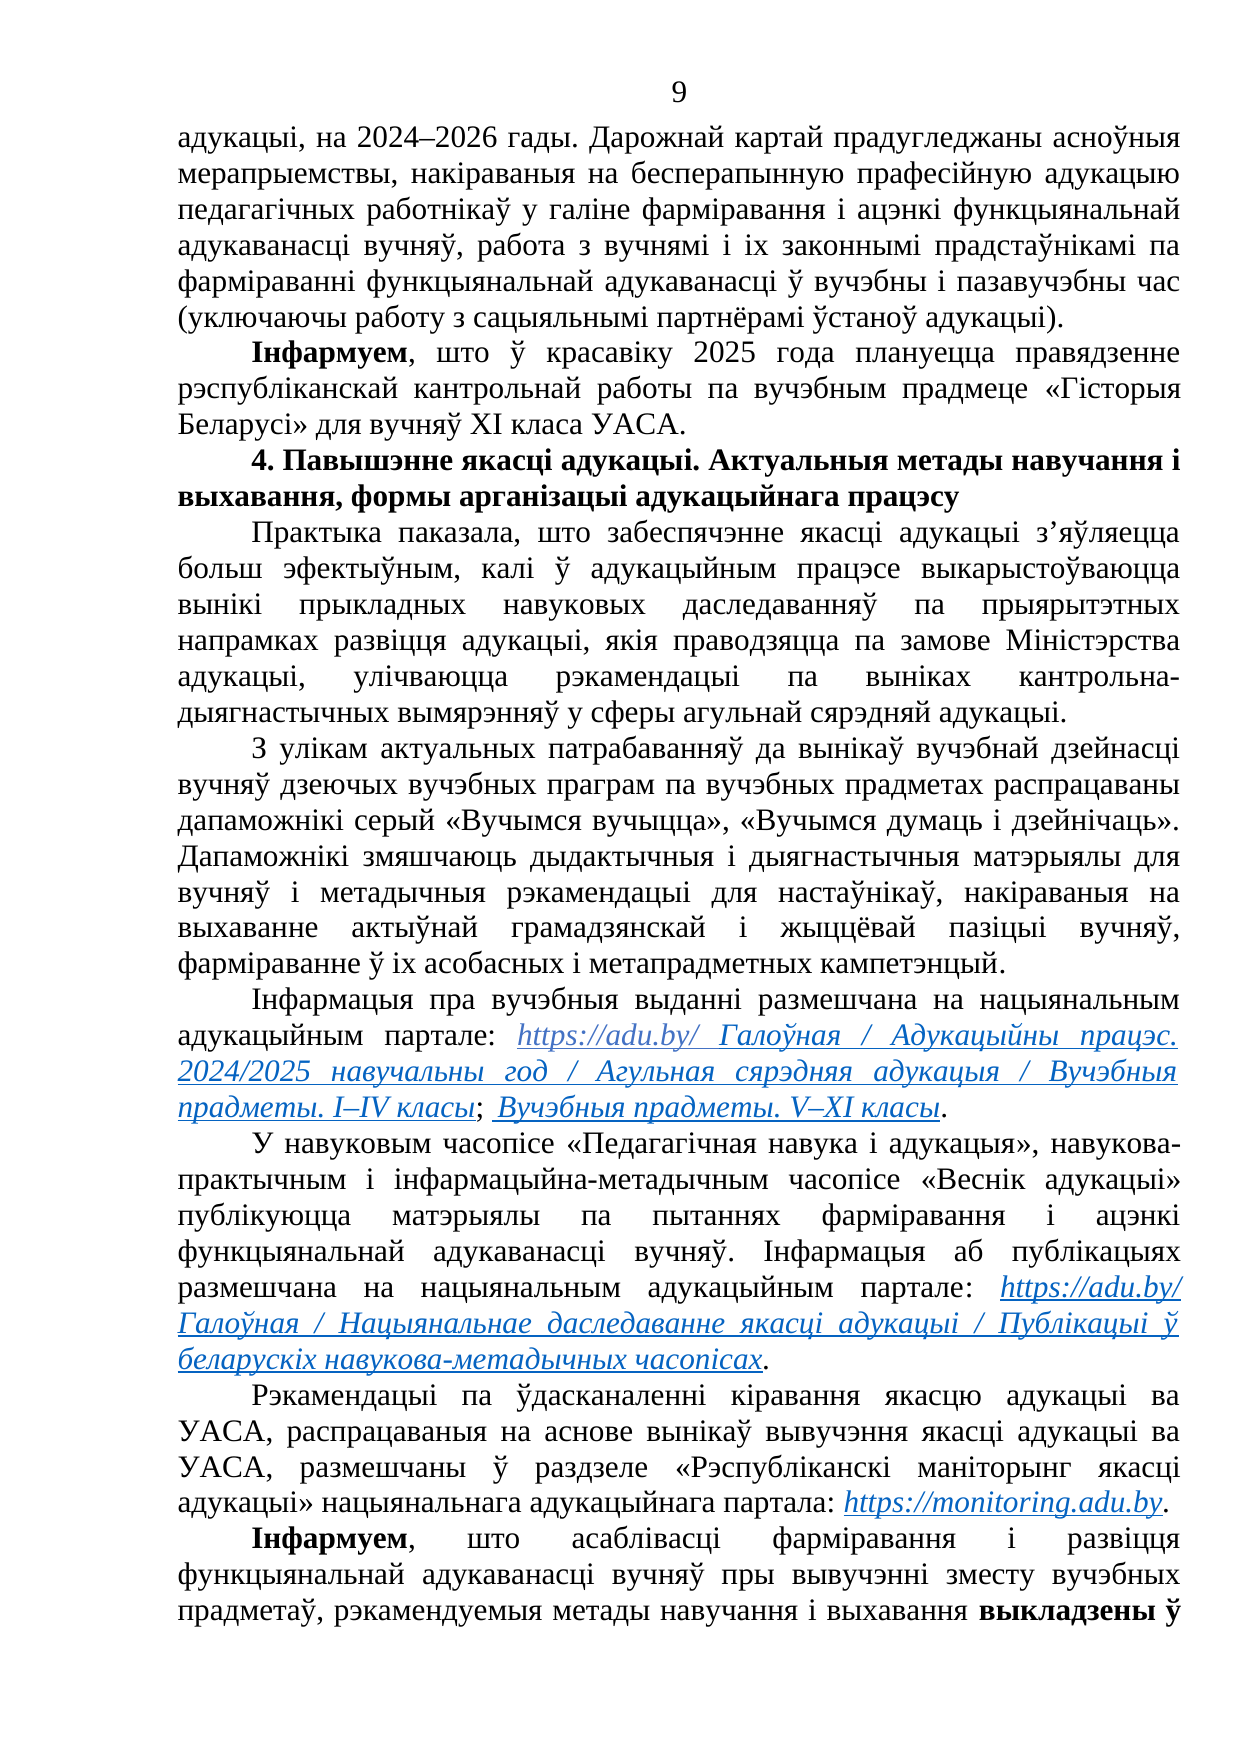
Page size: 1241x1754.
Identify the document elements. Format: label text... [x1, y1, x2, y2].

text У навуковым часопісе «Педагагічная навука і адукацыя», навукова-практычным і інфармацыйна-метадычным часопісе «Веснік адукацыі» публікуюцца матэрыялы па пытаннях фарміравання і ацэнкі функцыянальнай адукаванасці вучняў. Інфармацыя аб публікацыях размешчана на нацыянальным адукацыйным партале: https://adu.by/ Галоўная / Нацыянальнае даследаванне якасці адукацыі / Публікацыі ў беларускіх навукова-метадычных часопісах. [177, 1124, 1181, 1376]
text Рэкамендацыі па ўдасканаленні кіравання якасцю адукацыі ва УАСА, распрацаваныя на аснове вынікаў вывучэння якасці адукацыі ва УАСА, размешчаны ў раздзеле «Рэспубліканскі маніторынг якасці адукацыі» нацыянальнага адукацыйнага партала: https://monitoring.adu.by. [177, 1376, 1181, 1520]
text Інфармуем, што ў красавіку 2025 года плануецца правядзенне рэспубліканскай кантрольнай работы па вучэбным прадмеце «Гісторыя Беларусі» для вучняў XI класа УАСА. [177, 334, 1181, 442]
text З улікам актуальных патрабаванняў да вынікаў вучэбнай дзейнасці вучняў дзеючых вучэбных праграм па вучэбных прадметах распрацаваны дапаможнікі серый «Вучымся вучыцца», «Вучымся думаць і дзейнічаць». Дапаможнікі змяшчаюць дыдактычныя і дыягнастычныя матэрыялы для вучняў і метадычныя рэкамендацыі для настаўнікаў, накіраваныя на выхаванне актыўнай грамадзянскай і жыццёвай пазіцыі вучняў, фарміраванне ў іх асобасных і метапрадметных кампетэнцый. [177, 729, 1181, 981]
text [177, 118, 1181, 334]
text Практыка паказала, што забеспячэнне якасці адукацыі з’яўляецца больш эфектыўным, калі ў адукацыйным працэсе выкарыстоўваюцца вынікі прыкладных навуковых даследаванняў па прыярытэтных напрамках развіцця адукацыі, якія праводзяцца па замове Міністэрства адукацыі, улічваюцца рэкамендацыі па выніках кантрольна-дыягнастычных вымярэнняў у сферы агульнай сярэдняй адукацыі. [177, 513, 1181, 729]
text 4. Павышэнне якасці адукацыі. Актуальныя метады навучання і выхавання, формы арганізацыі адукацыйнага працэсу [177, 442, 1181, 513]
text Інфармацыя пра вучэбныя выданні размешчана на нацыянальным адукацыйным партале: https://adu.by/ Галоўная / Адукацыйны працэс. 2024/2025 навучальны год / Агульная сярэдняя адукацыя / Вучэбныя прадметы. I–IV класы; Вучэбныя прадметы. V–XI класы. [177, 981, 1181, 1124]
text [177, 1520, 1181, 1627]
